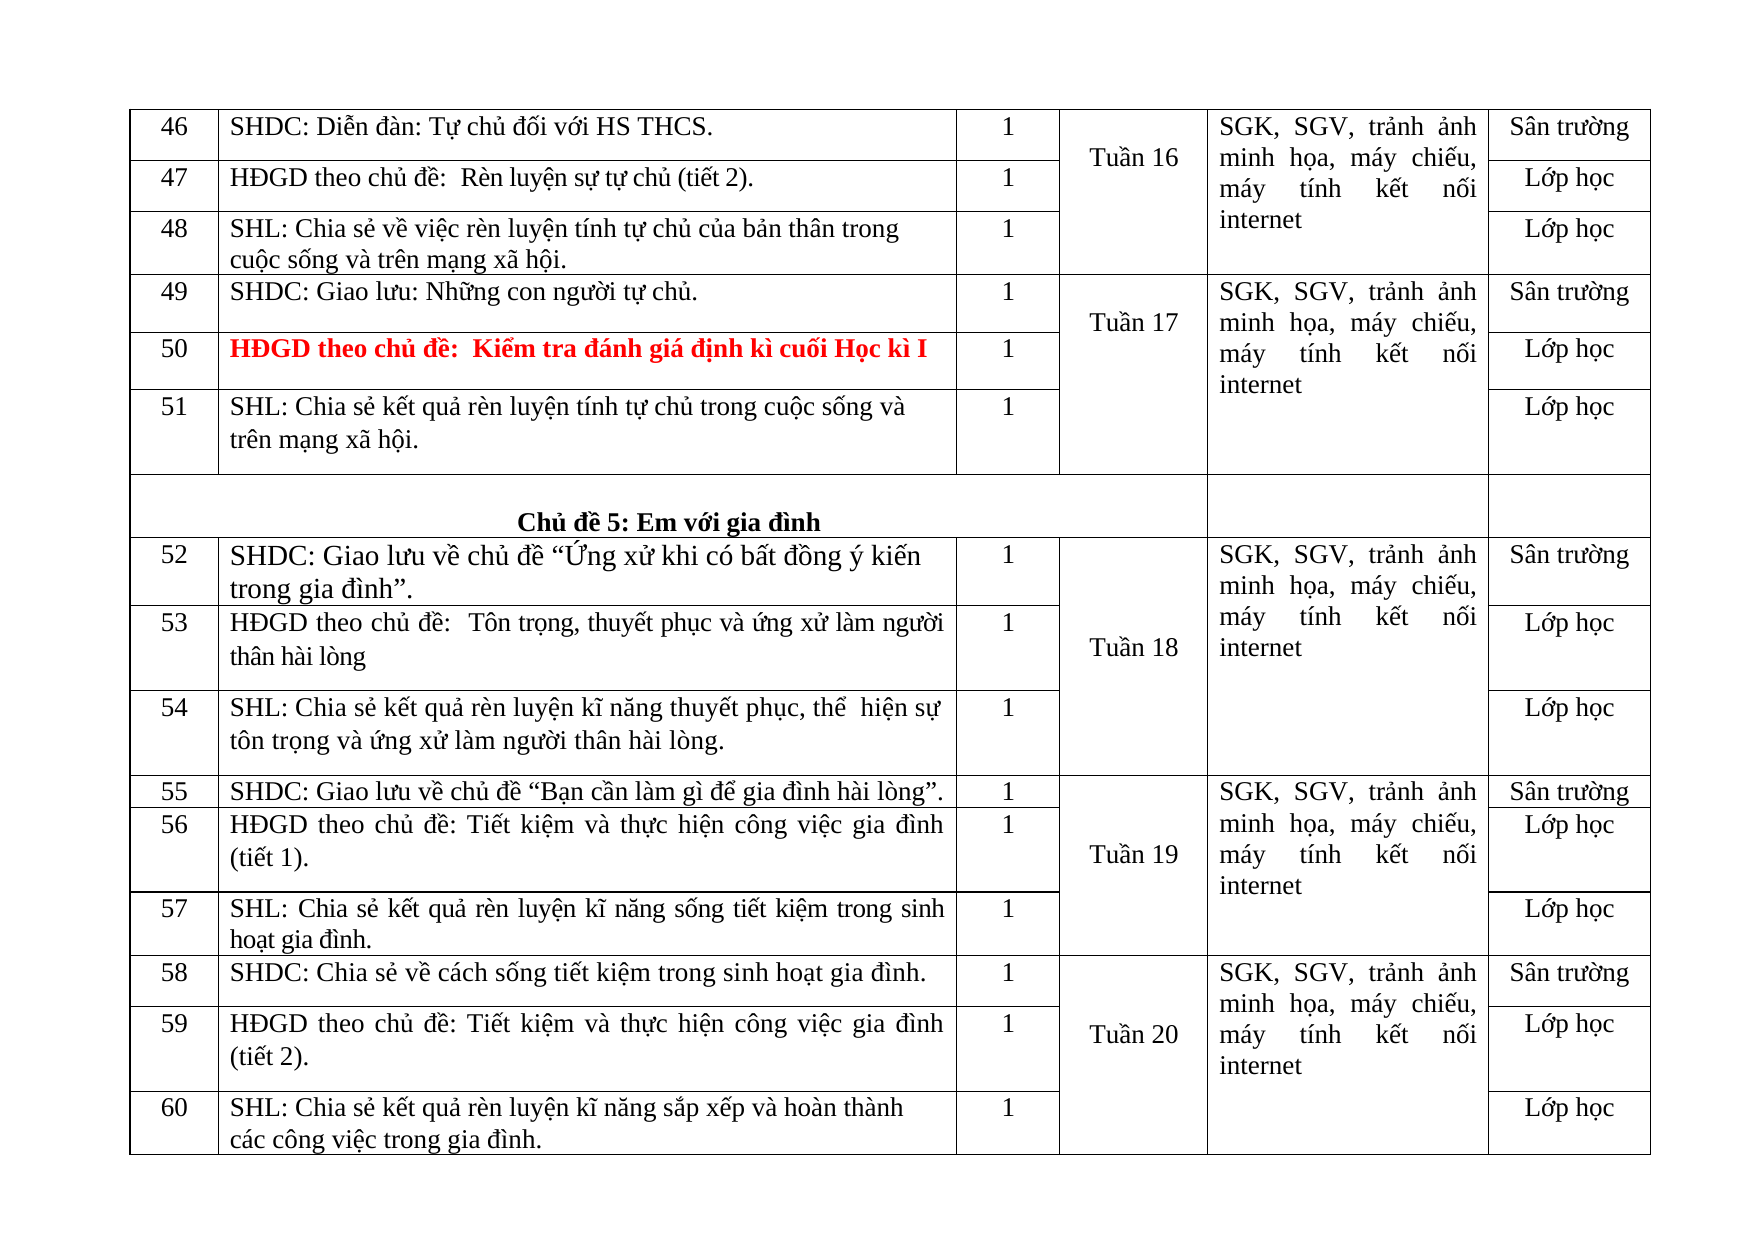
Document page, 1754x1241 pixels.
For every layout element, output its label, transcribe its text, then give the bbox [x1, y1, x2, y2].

table_cell SHDC: Diễn đàn: Tự chủ đối với HS THCS. [219, 110, 956, 160]
table_cell Lớp học [1489, 212, 1650, 274]
table_cell Lớp học [1489, 893, 1650, 955]
table_cell Sân trường [1489, 538, 1650, 605]
table_cell 53 [131, 606, 218, 690]
table_cell 49 [131, 275, 218, 332]
table_cell SGK, SGV, trảnh ảnh minh họa, máy chiếu, máy tính kết nối internet [1208, 538, 1488, 774]
table_cell HĐGD theo chủ đề: Tiết kiệm và thực hiện công việc gia đình (tiết 2). [219, 1007, 956, 1091]
table_cell 48 [131, 212, 218, 274]
table_cell [1489, 475, 1650, 537]
table_cell 59 [131, 1007, 218, 1091]
table_cell Sân trường [1489, 776, 1650, 807]
table_cell Lớp học [1489, 691, 1650, 774]
table_cell SHDC: Giao lưu: Những con người tự chủ. [219, 275, 956, 332]
table_cell SHL: Chia sẻ kết quả rèn luyện kĩ năng sống tiết kiệm trong sinh hoạt gia đình. [219, 893, 956, 955]
table_cell 1 [957, 390, 1059, 474]
table_cell 1 [957, 956, 1059, 1006]
table_cell 57 [131, 893, 218, 955]
table_cell 58 [131, 956, 218, 1006]
table_cell Tuần 20 [1060, 956, 1207, 1154]
table_cell [1208, 475, 1488, 537]
table_cell Lớp học [1489, 333, 1650, 389]
table_cell 1 [957, 275, 1059, 332]
table_cell 1 [957, 212, 1059, 274]
table_cell Lớp học [1489, 390, 1650, 474]
table_cell SHL: Chia sẻ kết quả rèn luyện kĩ năng thuyết phục, thể hiện sự tôn trọng và ứng xử làm người thân hài lòng. [219, 691, 956, 774]
table_cell 1 [957, 110, 1059, 160]
table_cell Lớp học [1489, 1092, 1650, 1154]
table_cell Sân trường [1489, 275, 1650, 332]
table_cell 1 [957, 606, 1059, 690]
table_cell SHL: Chia sẻ kết quả rèn luyện tính tự chủ trong cuộc sống và trên mạng xã hội. [219, 390, 956, 474]
table_cell Chủ đề 5: Em với gia đình [131, 475, 1207, 537]
table_cell 1 [957, 1007, 1059, 1091]
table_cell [219, 1092, 956, 1154]
table_cell SHL: Chia sẻ về việc rèn luyện tính tự chủ của bản thân trong cuộc sống và trên mạng xã hội. [219, 212, 956, 274]
table_cell Sân trường [1489, 110, 1650, 160]
table_cell 50 [131, 333, 218, 389]
table_cell 1 [957, 691, 1059, 774]
table_cell Lớp học [1489, 808, 1650, 891]
table_cell 60 [131, 1092, 218, 1154]
table_cell HĐGD theo chủ đề: Tiết kiệm và thực hiện công việc gia đình (tiết 1). [219, 808, 956, 891]
table_cell Lớp học [1489, 161, 1650, 211]
table_cell 46 [131, 110, 218, 160]
table_cell SGK, SGV, trảnh ảnh minh họa, máy chiếu, máy tính kết nối internet [1208, 275, 1488, 474]
table_cell 1 [957, 538, 1059, 605]
table_cell Lớp học [1489, 606, 1650, 690]
table_cell 54 [131, 691, 218, 774]
table_cell Sân trường [1489, 956, 1650, 1006]
table_cell 1 [957, 161, 1059, 211]
table_cell 56 [131, 808, 218, 891]
table_cell SHDC: Giao lưu về chủ đề “Ứng xử khi có bất đồng ý kiến trong gia đình”. [219, 538, 956, 605]
table_cell HĐGD theo chủ đề: Rèn luyện sự tự chủ (tiết 2). [219, 161, 956, 211]
table_cell 1 [957, 893, 1059, 955]
table_cell 1 [957, 333, 1059, 389]
table_cell SHDC: Chia sẻ về cách sống tiết kiệm trong sinh hoạt gia đình. [219, 956, 956, 1006]
table_cell 55 [131, 776, 218, 807]
table_cell HĐGD theo chủ đề: Tôn trọng, thuyết phục và ứng xử làm người thân hài lòng [219, 606, 956, 690]
table_cell SGK, SGV, trảnh ảnh minh họa, máy chiếu, máy tính kết nối internet [1208, 776, 1488, 955]
table_cell 1 [957, 776, 1059, 807]
table_cell Tuần 16 [1060, 110, 1207, 274]
table_cell Lớp học [1489, 1007, 1650, 1091]
table_cell 52 [131, 538, 218, 605]
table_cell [1208, 956, 1488, 1154]
table_cell SHDC: Giao lưu về chủ đề “Bạn cần làm gì để gia đình hài lòng”. [219, 776, 956, 807]
table_cell 51 [131, 390, 218, 474]
table_cell Tuần 19 [1060, 776, 1207, 955]
table_cell Tuần 18 [1060, 538, 1207, 774]
table_cell 47 [131, 161, 218, 211]
table_cell Tuần 17 [1060, 275, 1207, 474]
table_cell 1 [957, 808, 1059, 891]
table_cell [1208, 110, 1488, 274]
table_cell 1 [957, 1092, 1059, 1154]
table_cell HĐGD theo chủ đề: Kiểm tra đánh giá định kì cuối Học kì I [219, 333, 956, 389]
